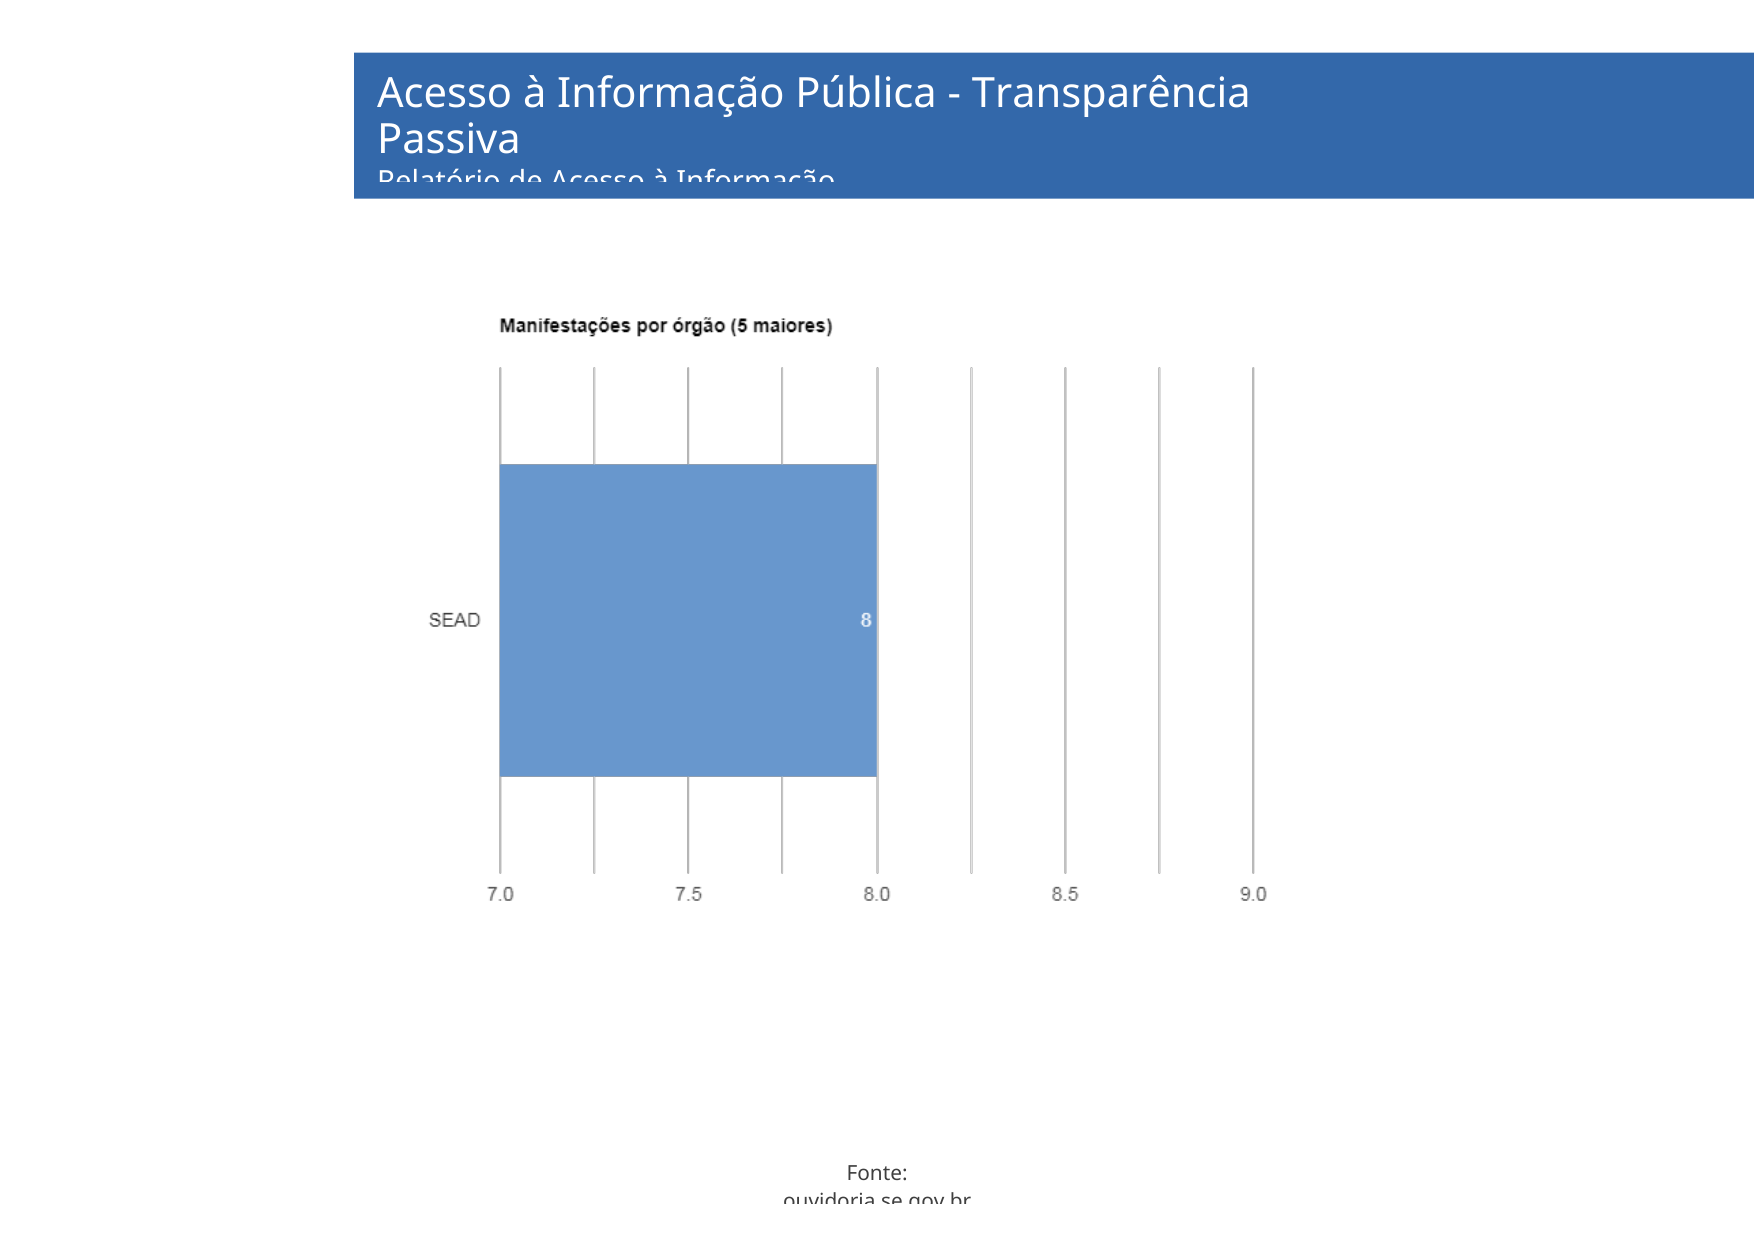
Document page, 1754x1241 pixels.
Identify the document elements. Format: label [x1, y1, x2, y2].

picture [267, 211, 1487, 1029]
